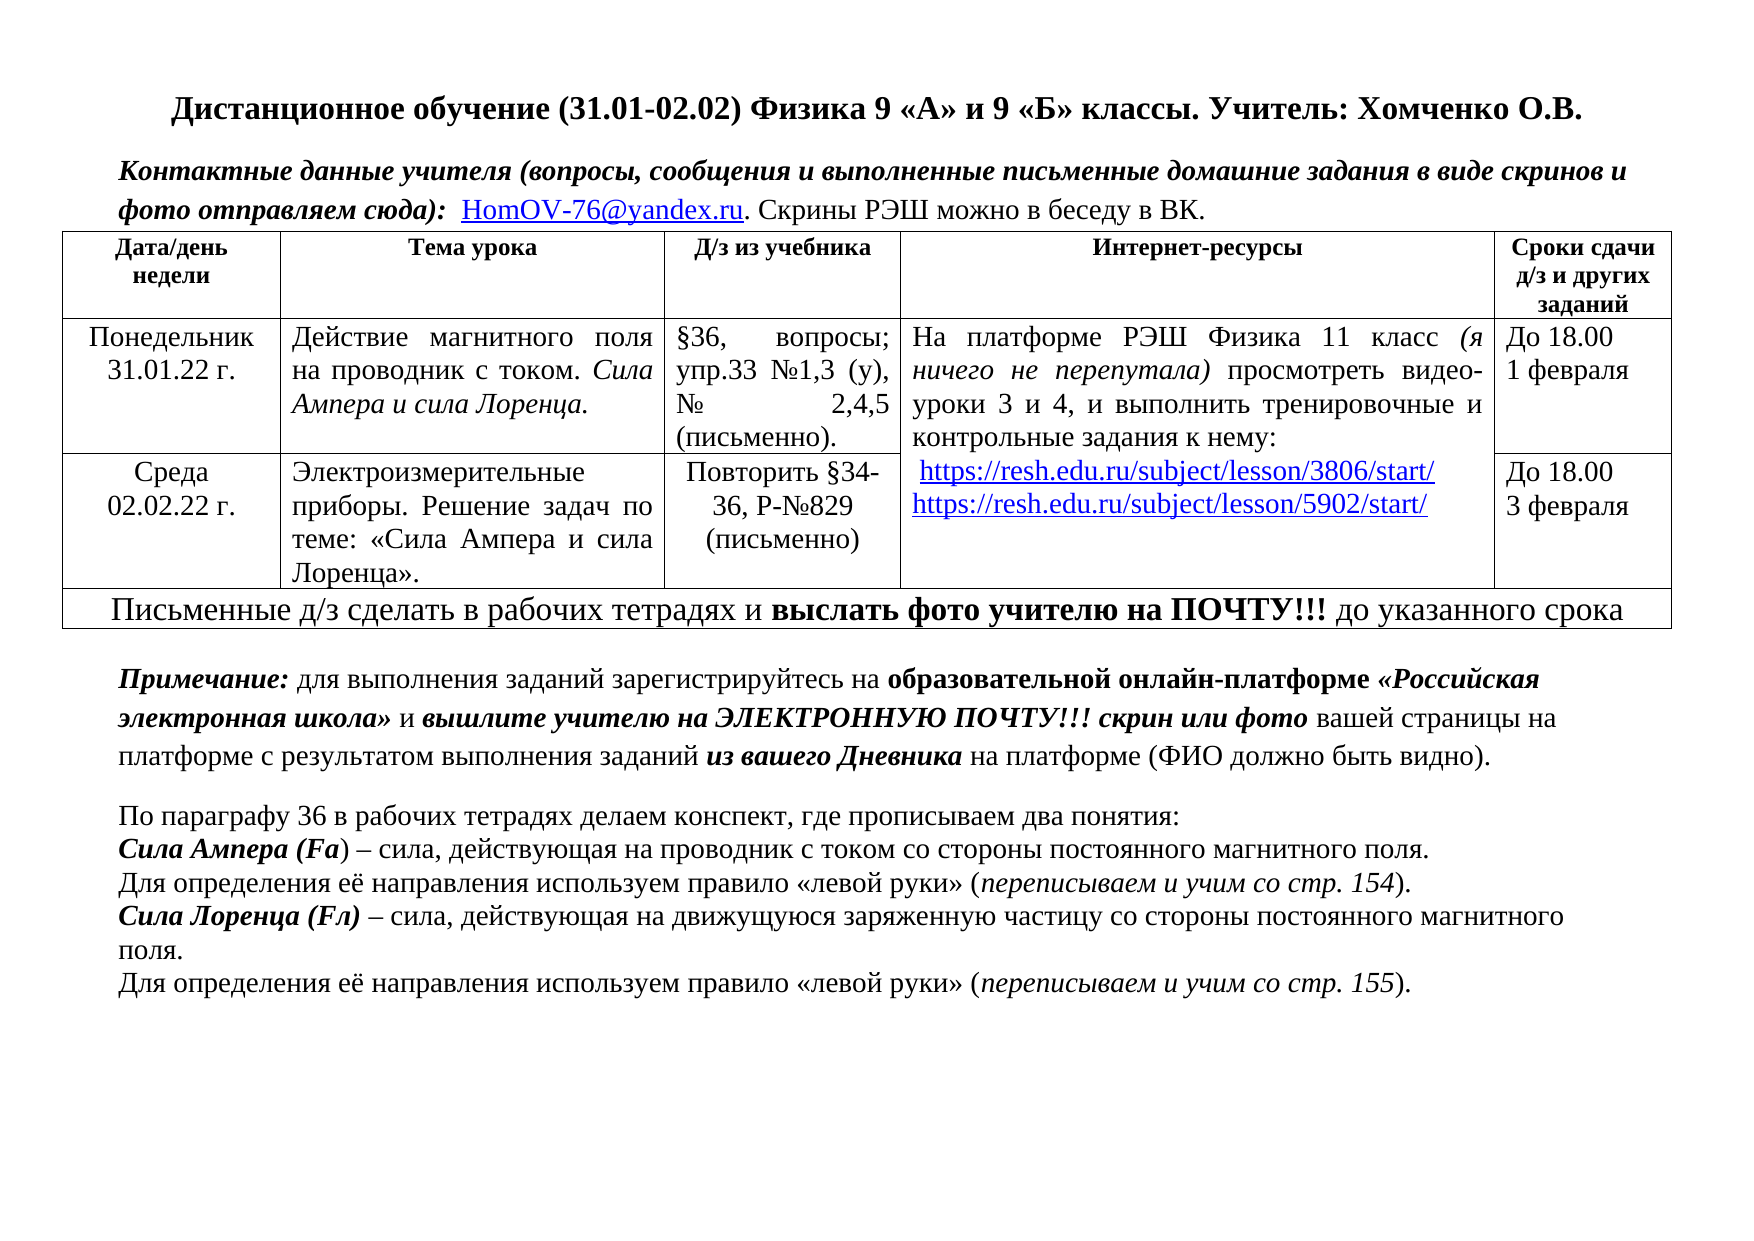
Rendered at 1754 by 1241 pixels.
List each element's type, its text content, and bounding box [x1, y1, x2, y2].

text По параграфу 36 в рабочих тетрадях делаем конспект, где прописываем два понятия: [118, 798, 1636, 831]
table_header Тема урока [281, 232, 664, 318]
table_cell Письменные д/з сделать в рабочих тетрадях и выслать фото учителю на ПОЧТУ!!! до указанного срока [63, 589, 1671, 628]
table_header Интернет-ресурсы [901, 232, 1494, 318]
table_cell Понедельник 31.01.22 г. [63, 319, 280, 453]
table_cell До 18.00 3 февраля [1495, 454, 1671, 588]
list Примечание: для выполнения заданий зарегистрируйтесь на образовательной онлайн-платформе «Российская электронная школа» и вышлите учителю на ЭЛЕКТРОННУЮ ПОЧТУ!!! скрин или фото вашей страницы на платформе с результатом выполнения заданий из вашего Дневника на платформе (ФИО должно быть видно). [118, 661, 1636, 772]
table_header Сроки сдачи д/з и других заданий [1495, 232, 1671, 318]
text Сила Ампера (Fa) – сила, действующая на проводник с током со стороны постоянного магнитного поля. [118, 831, 1636, 865]
table_cell Повторить §34-36, Р-№829 (письменно) [665, 454, 900, 588]
table_cell Действие магнитного поля на проводник с током. Сила Ампера и сила Лоренца. [281, 319, 664, 453]
table_cell До 18.00 1 февраля [1495, 319, 1671, 453]
text Дистанционное обучение (31.01-02.02) Физика 9 «А» и 9 «Б» классы. Учитель: Хомченко О.В. [118, 88, 1636, 127]
table_header Д/з из учебника [665, 232, 900, 318]
text Контактные данные учителя (вопросы, сообщения и выполненные письменные домашние задания в виде скринов и фото отправляем сюда): HomOV-76@yandex.ru. Скрины РЭШ можно в беседу в ВК. [118, 153, 1636, 226]
table_cell Среда 02.02.22 г. [63, 454, 280, 588]
table_cell Электроизмерительные приборы. Решение задач по теме: «Сила Ампера и сила Лоренца». [281, 454, 664, 588]
table_header Дата/день недели [63, 232, 280, 318]
table_cell §36, вопросы; упр.33 №1,3 (у), № 2,4,5 (письменно). [665, 319, 900, 453]
table_cell На платформе РЭШ Физика 11 класс (я ничего не перепутала) просмотреть видео-уроки 3 и 4, и выполнить тренировочные и контрольные задания к нему: https://resh.edu.ru/subject/lesson/3806/start/ https://resh.edu.ru/subject/lesson/5902/start/ [901, 319, 1494, 588]
text Для определения её направления используем правило «левой руки» (переписываем и учим со стр. 155). [118, 965, 1636, 999]
text Сила Лоренца (Fл) – сила, действующая на движущуюся заряженную частицу со стороны постоянного магнитного поля. [118, 898, 1636, 965]
text Для определения её направления используем правило «левой руки» (переписываем и учим со стр. 154). [118, 865, 1636, 898]
